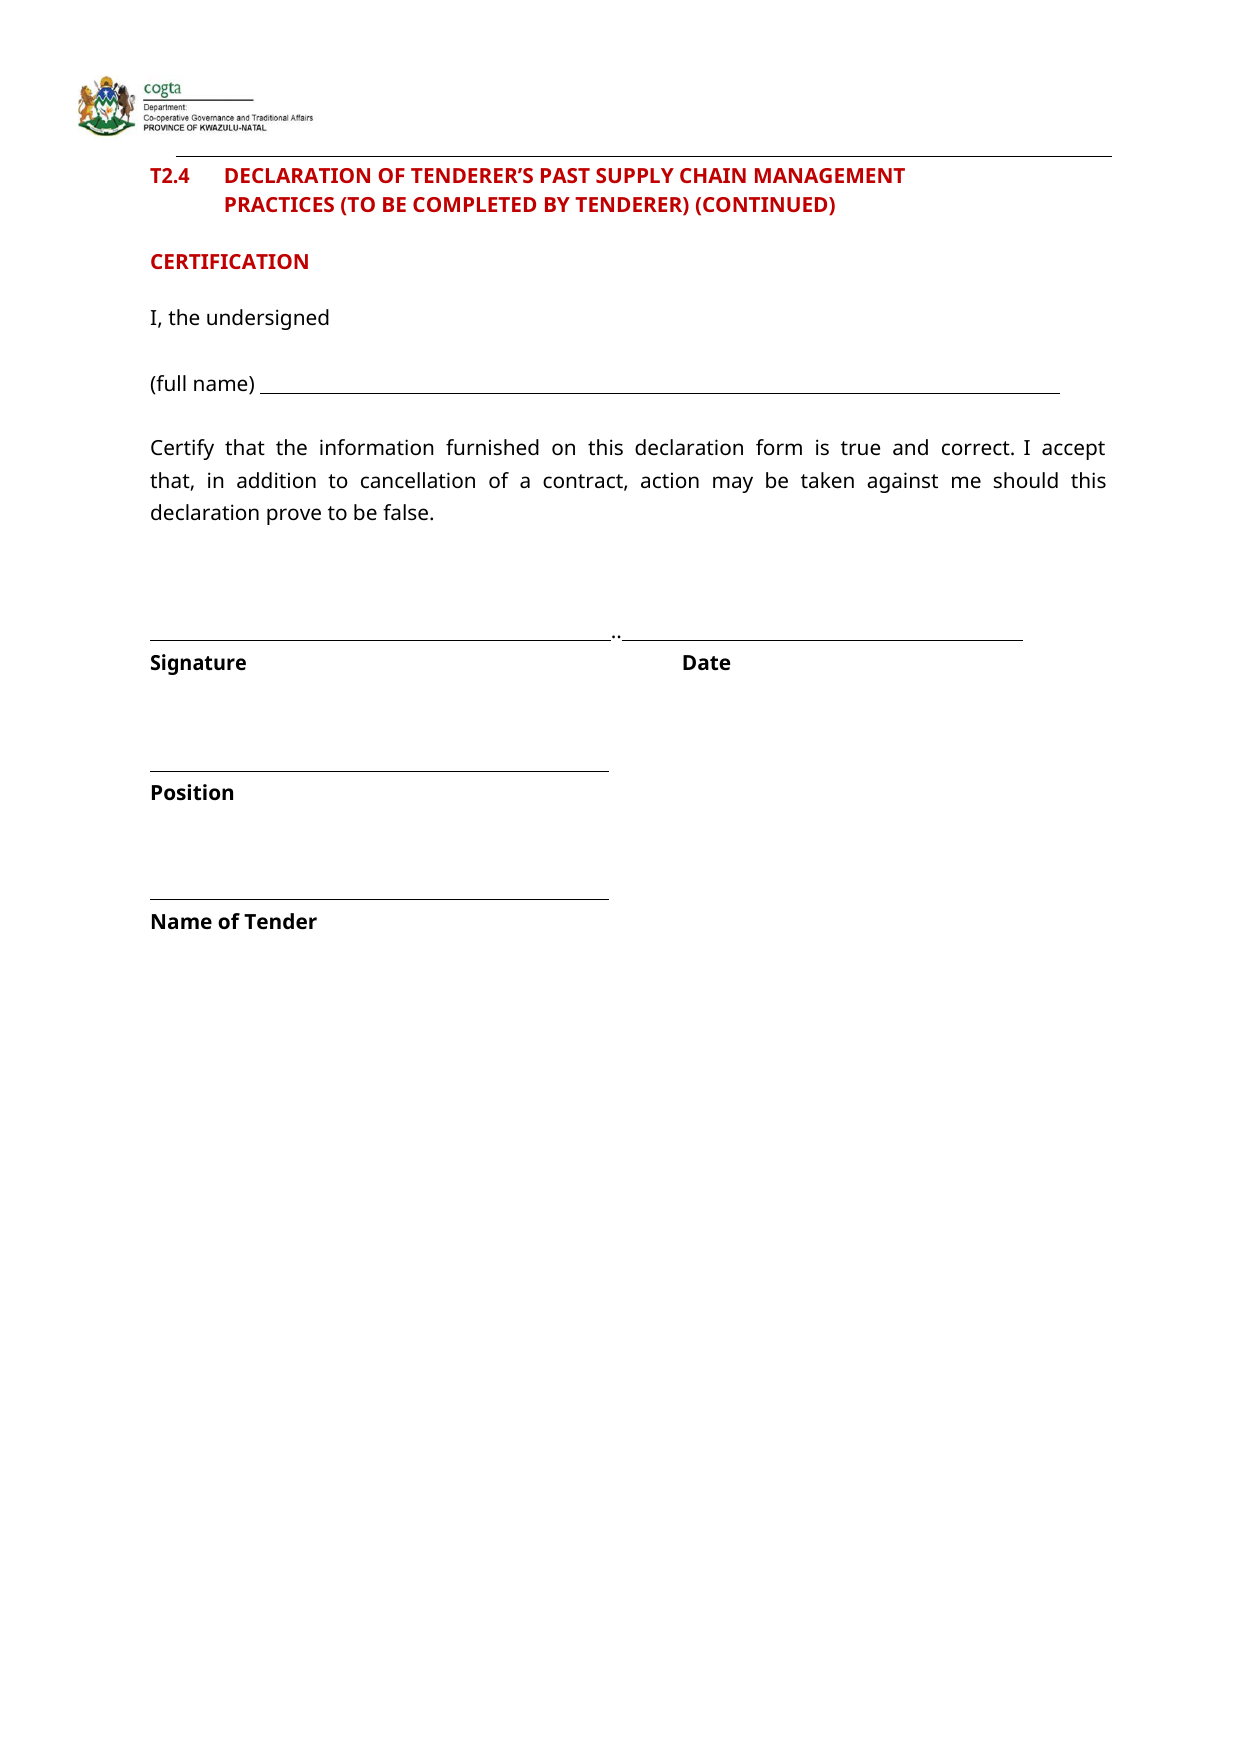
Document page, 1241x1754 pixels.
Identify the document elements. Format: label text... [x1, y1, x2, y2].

text (full name) [150, 369, 1093, 397]
text Position [150, 778, 1093, 806]
text .. [150, 616, 1093, 644]
picture [77, 75, 320, 141]
text CERTIFICATION [150, 247, 1093, 275]
text Certify that the information furnished on this declaration form is true and correct. I accept that, in addition to cancellation of a contract, action may be taken against me should this declaration prove to be false. [150, 433, 1106, 527]
text I, the undersigned [150, 303, 1093, 332]
subtitle Signature Date [150, 648, 1093, 676]
text T2.4 DECLARATION OF TENDERER’S PAST SUPPLY CHAIN MANAGEMENT PRACTICES (TO BE COMPLETED BY TENDERER) (CONTINUED) [150, 161, 983, 218]
text Name of Tender [150, 907, 1093, 936]
